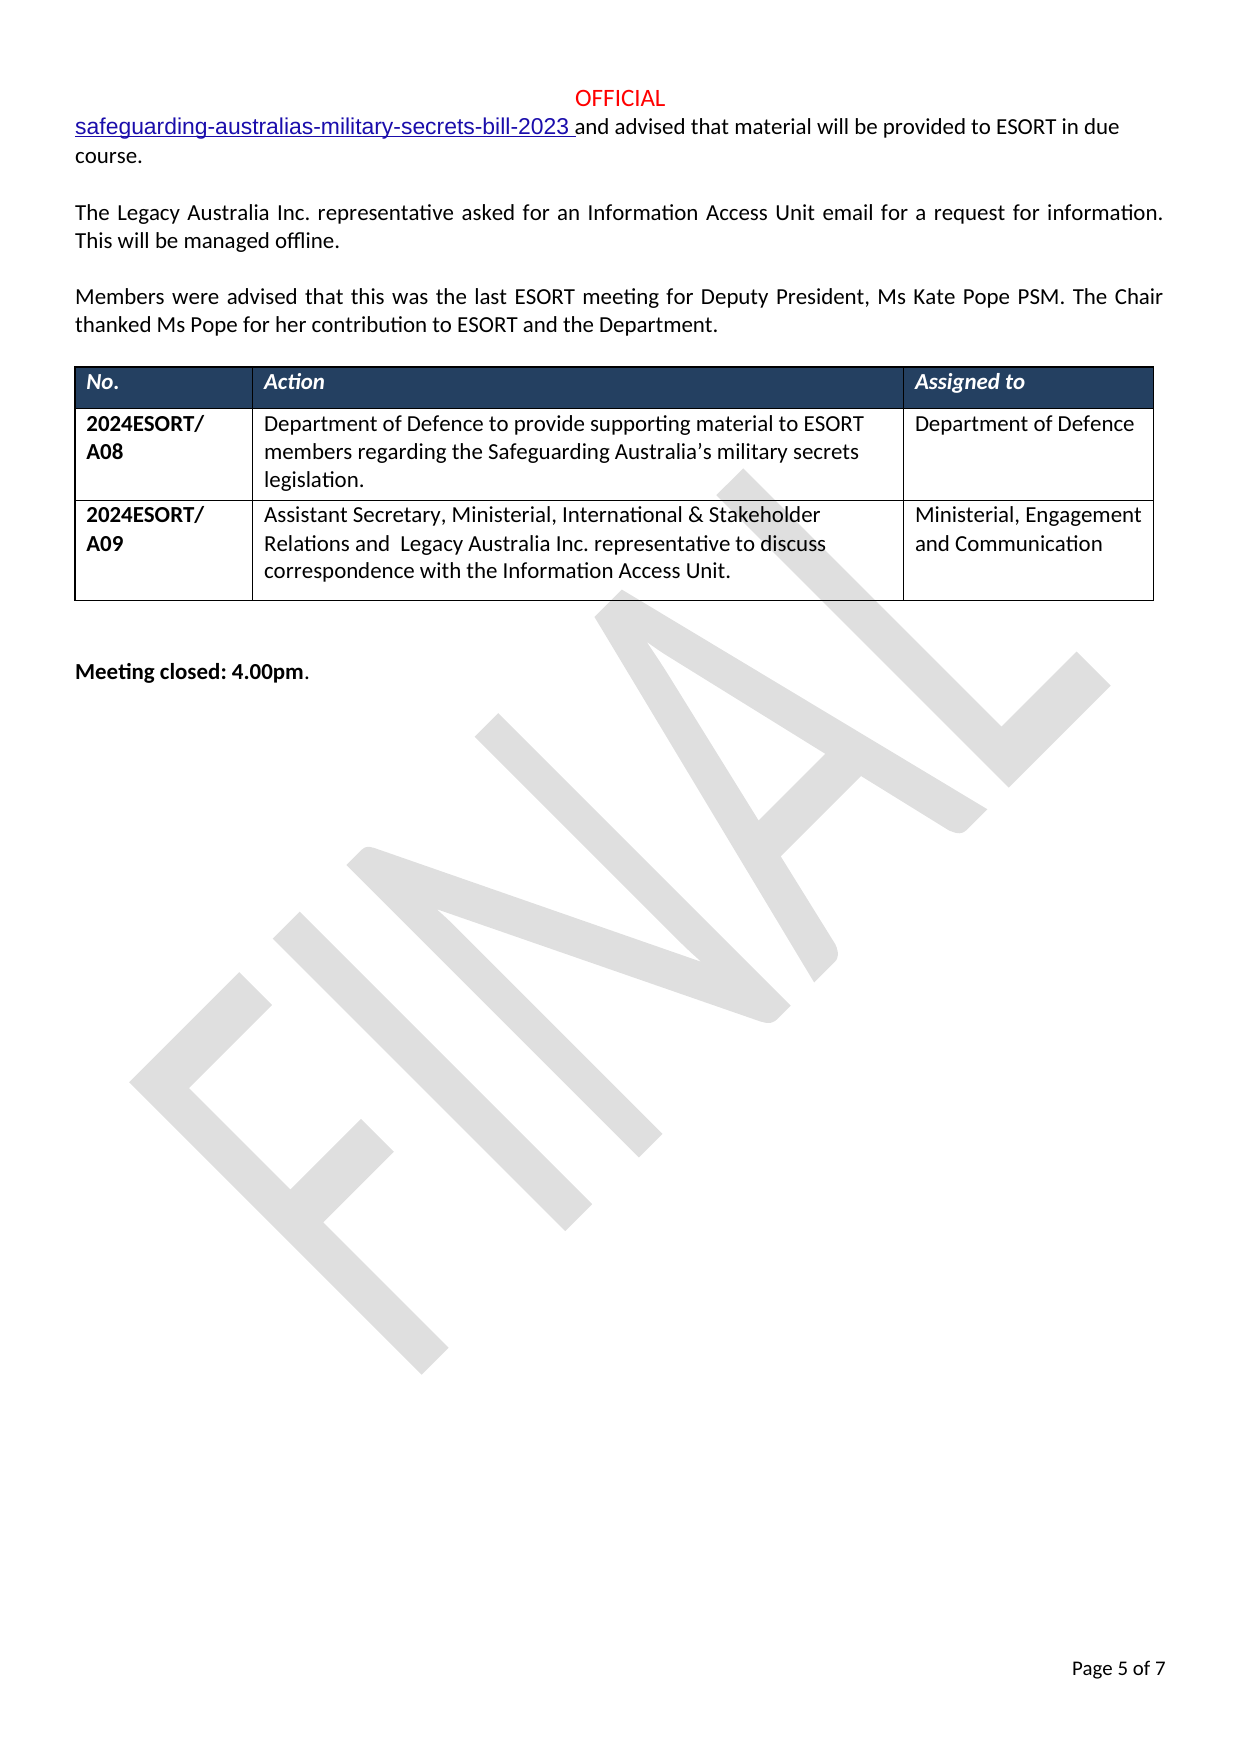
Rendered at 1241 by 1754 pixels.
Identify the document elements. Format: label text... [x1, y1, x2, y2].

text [75, 112, 1165, 169]
table_cell 2024ESORT/A09 [76, 501, 252, 600]
table_cell Department of Defence [904, 409, 1153, 499]
table_cell 2024ESORT/A08 [76, 409, 252, 499]
text The Legacy Australia Inc. representative asked for an Information Access Unit email for a request for information. This will be managed offline. [75, 198, 1165, 254]
table_header Assigned to [904, 368, 1153, 408]
text Members were advised that this was the last ESORT meeting for Deputy President, Ms Kate Pope PSM. The Chair thanked Ms Pope for her contribution to ESORT and the Department. [75, 282, 1165, 338]
table_cell Assistant Secretary, Ministerial, International & Stakeholder Relations and Legacy Australia Inc. representative to discuss correspondence with the Information Access Unit. [253, 501, 903, 600]
table_header Action [253, 368, 903, 408]
table_header No. [76, 368, 252, 408]
text Meeting closed: 4.00pm. [75, 657, 1165, 685]
table_cell Ministerial, Engagement and Communication [904, 501, 1153, 600]
table_cell Department of Defence to provide supporting material to ESORT members regarding the Safeguarding Australia’s military secrets legislation. [253, 409, 903, 499]
